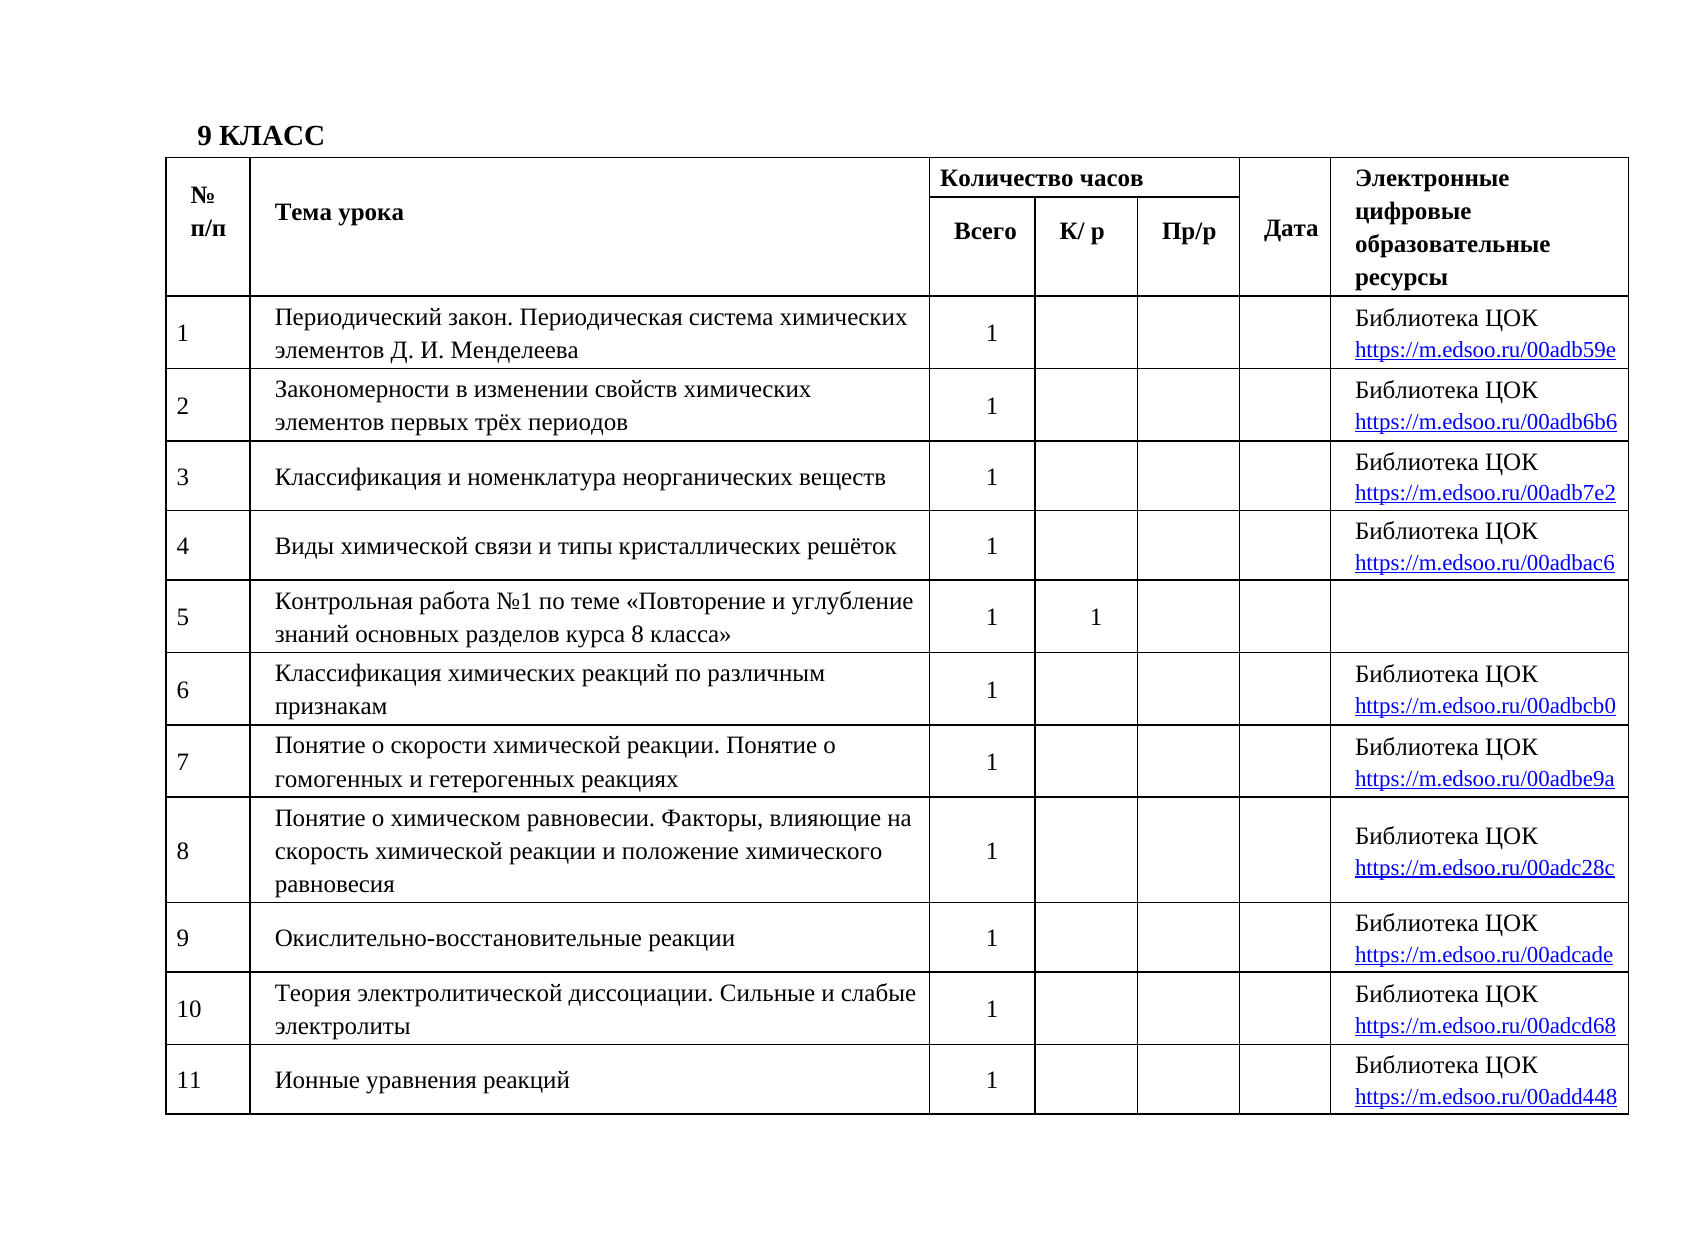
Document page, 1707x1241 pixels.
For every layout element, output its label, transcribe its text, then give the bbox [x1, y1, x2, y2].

table_cell [1331, 581, 1628, 651]
table_cell [1036, 726, 1137, 796]
table_cell 1 [930, 511, 1034, 579]
table_cell 10 [167, 973, 249, 1044]
table_cell 1 [930, 973, 1034, 1044]
table_cell 11 [167, 1045, 249, 1113]
table_cell 2 [167, 369, 249, 440]
table_cell Библиотека ЦОК https://m.edsoo.ru/00adcade [1331, 903, 1628, 971]
table_cell [1138, 973, 1239, 1044]
table_cell Пр/р [1138, 198, 1239, 295]
table_header Дата [1240, 158, 1330, 295]
table_cell [1036, 973, 1137, 1044]
table_cell [1036, 653, 1137, 724]
table_cell [1138, 581, 1239, 651]
table_cell [1240, 726, 1330, 796]
table_cell 1 [930, 653, 1034, 724]
table_cell [1138, 653, 1239, 724]
table_cell [1138, 903, 1239, 971]
text 9 КЛАСС [190, 118, 1618, 152]
table_cell [1036, 511, 1137, 579]
table_cell 1 [1036, 581, 1137, 651]
table_cell 1 [930, 581, 1034, 651]
table_cell Библиотека ЦОК https://m.edsoo.ru/00adbcb0 [1331, 653, 1628, 724]
table_cell [1240, 653, 1330, 724]
table_cell Закономерности в изменении свойств химических элементов первых трёх периодов [251, 369, 929, 440]
table_cell Контрольная работа №1 по теме «Повторение и углубление знаний основных разделов курса 8 класса» [251, 581, 929, 651]
table_cell [1138, 726, 1239, 796]
table_header Электронные цифровые образовательные ресурсы [1331, 158, 1628, 295]
table_cell Виды химической связи и типы кристаллических решёток [251, 511, 929, 579]
table_cell [1240, 369, 1330, 440]
table_cell 8 [167, 798, 249, 902]
table_cell [1138, 442, 1239, 509]
table_cell К/ р [1036, 198, 1137, 295]
table_cell Библиотека ЦОК https://m.edsoo.ru/00adb7e2 [1331, 442, 1628, 509]
table_header Количество часов [930, 158, 1239, 196]
table_cell [1138, 511, 1239, 579]
table_cell 1 [930, 369, 1034, 440]
table_cell Всего [930, 198, 1034, 295]
table_cell [1036, 442, 1137, 509]
table_cell Теория электролитической диссоциации. Сильные и слабые электролиты [251, 973, 929, 1044]
table_cell 1 [930, 1045, 1034, 1113]
table_cell [1240, 903, 1330, 971]
table_cell [1036, 903, 1137, 971]
table_cell [1036, 798, 1137, 902]
table_cell [1240, 1045, 1330, 1113]
table_cell Понятие о химическом равновесии. Факторы, влияющие на скорость химической реакции и положение химического равновесия [251, 798, 929, 902]
table_cell 4 [167, 511, 249, 579]
table_cell [1138, 297, 1239, 367]
table_cell [1138, 369, 1239, 440]
table_cell Классификация и номенклатура неорганических веществ [251, 442, 929, 509]
table_cell 3 [167, 442, 249, 509]
table_cell [1240, 581, 1330, 651]
table_cell Классификация химических реакций по различным признакам [251, 653, 929, 724]
table_cell [1240, 511, 1330, 579]
table_cell Библиотека ЦОК https://m.edsoo.ru/00adcd68 [1331, 973, 1628, 1044]
table_cell 9 [167, 903, 249, 971]
table_cell [1036, 297, 1137, 367]
table_cell [1240, 442, 1330, 509]
table_cell 5 [167, 581, 249, 651]
table_cell Библиотека ЦОК https://m.edsoo.ru/00add448 [1331, 1045, 1628, 1113]
table_cell Понятие о скорости химической реакции. Понятие о гомогенных и гетерогенных реакциях [251, 726, 929, 796]
table_cell [1036, 1045, 1137, 1113]
table_cell [1138, 798, 1239, 902]
table_cell 1 [930, 297, 1034, 367]
table_cell 1 [930, 442, 1034, 509]
table_cell [1240, 297, 1330, 367]
table_cell [1240, 798, 1330, 902]
table_cell Библиотека ЦОК https://m.edsoo.ru/00adc28c [1331, 798, 1628, 902]
table_header Тема урока [251, 158, 929, 295]
table_cell [1240, 973, 1330, 1044]
table_cell Библиотека ЦОК https://m.edsoo.ru/00adbac6 [1331, 511, 1628, 579]
table_cell [1138, 1045, 1239, 1113]
table_cell Периодический закон. Периодическая система химических элементов Д. И. Менделеева [251, 297, 929, 367]
table_cell 1 [930, 903, 1034, 971]
table_cell Ионные уравнения реакций [251, 1045, 929, 1113]
table_cell 6 [167, 653, 249, 724]
table_cell [1036, 369, 1137, 440]
table_cell Окислительно-восстановительные реакции [251, 903, 929, 971]
table_cell 1 [167, 297, 249, 367]
table_cell 1 [930, 726, 1034, 796]
table_cell Библиотека ЦОК https://m.edsoo.ru/00adb6b6 [1331, 369, 1628, 440]
table_cell 7 [167, 726, 249, 796]
table_cell Библиотека ЦОК https://m.edsoo.ru/00adbe9a [1331, 726, 1628, 796]
table_header № п/п [167, 158, 249, 295]
table_cell 1 [930, 798, 1034, 902]
table_cell Библиотека ЦОК https://m.edsoo.ru/00adb59e [1331, 297, 1628, 367]
